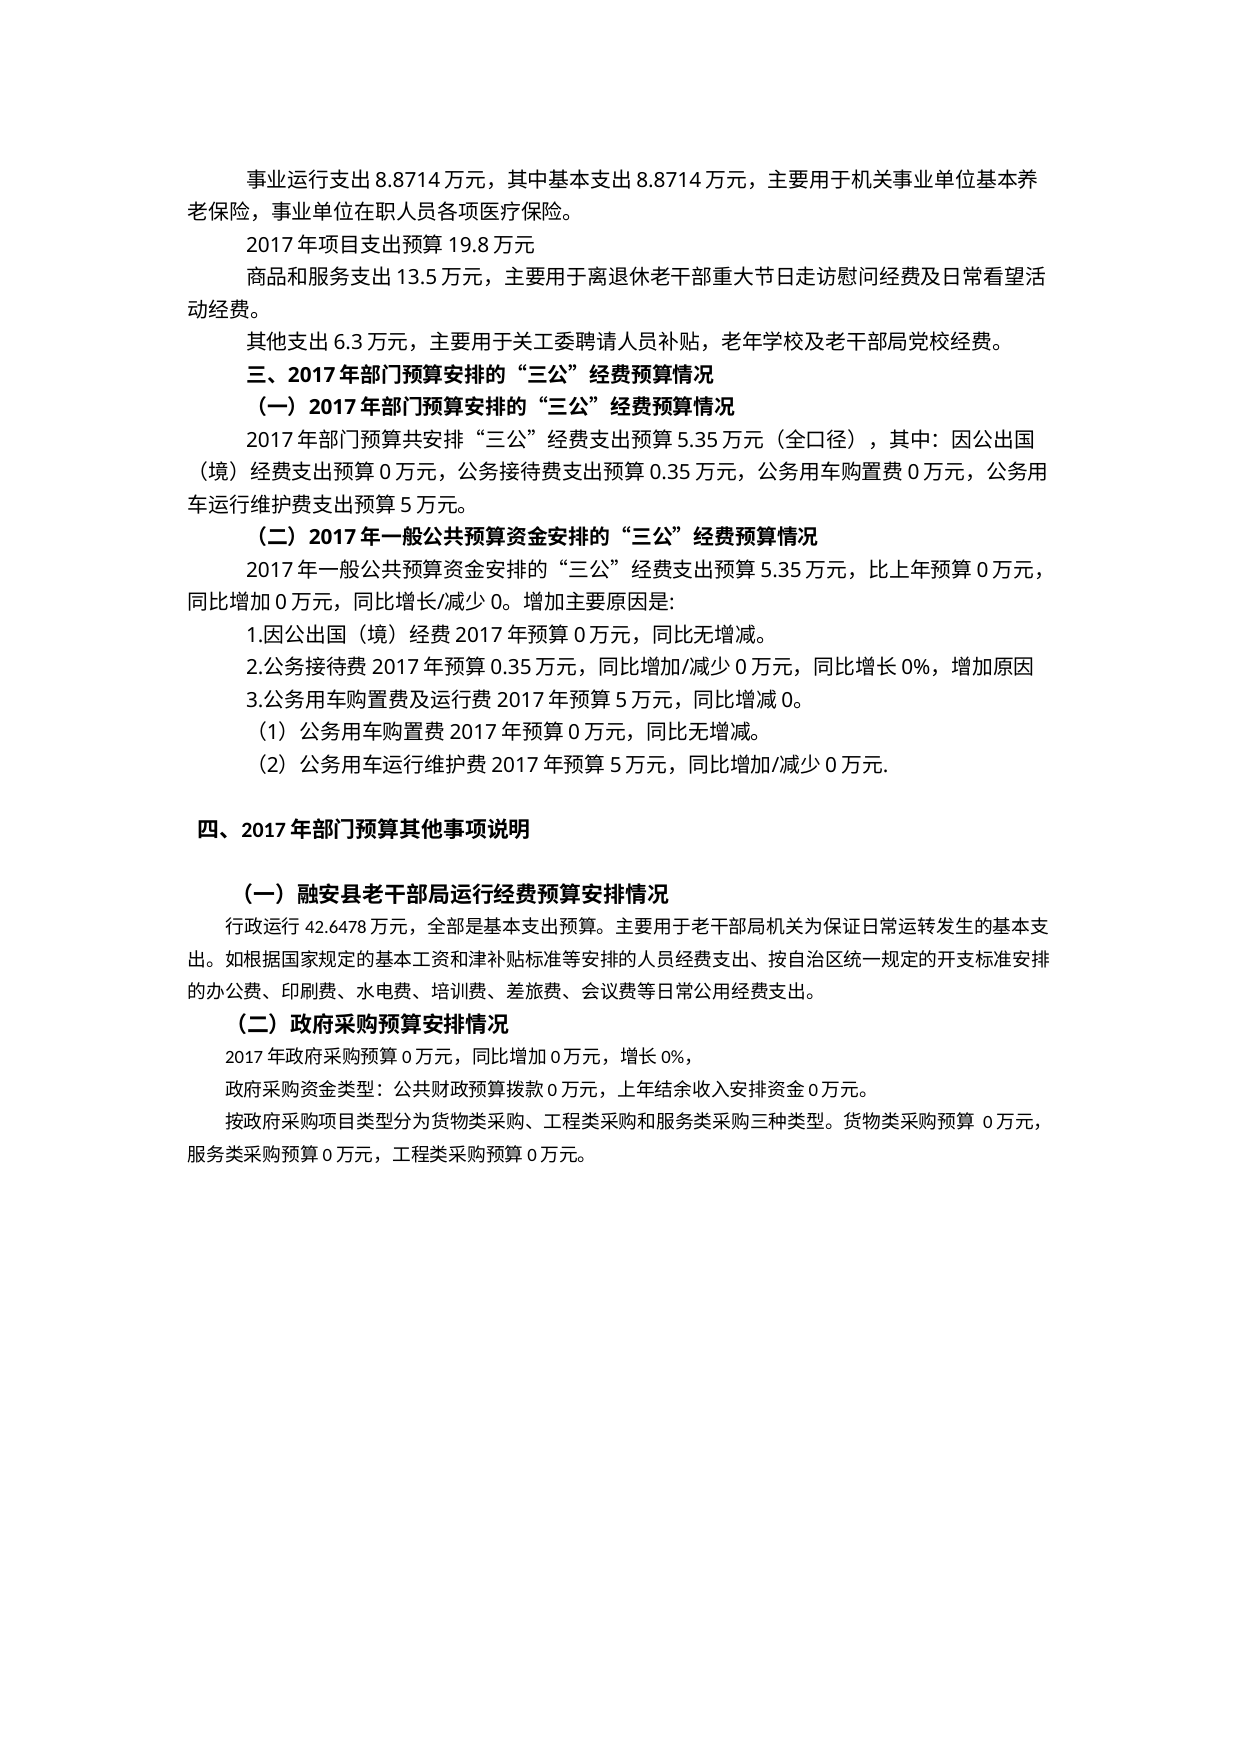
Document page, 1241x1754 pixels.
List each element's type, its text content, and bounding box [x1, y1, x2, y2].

text 事业运行支出8.8714万元，其中基本支出8.8714万元，主要用于机关事业单位基本养老保险，事业单位在职人员各项医疗保险。 [187, 162, 1053, 227]
text 行政运行42.6478万元，全部是基本支出预算。主要用于老干部局机关为保证日常运转发生的基本支出。如根据国家规定的基本工资和津补贴标准等安排的人员经费支出、按自治区统一规定的开支标准安排的办公费、印刷费、水电费、培训费、差旅费、会议费等日常公用经费支出。 [187, 909, 1053, 1007]
text （2）公务用车运行维护费2017年预算5万元，同比增加/减少0万元. [187, 747, 1053, 779]
text 商品和服务支出13.5万元，主要用于离退休老干部重大节日走访慰问经费及日常看望活动经费。 [187, 259, 1053, 324]
text 四、2017年部门预算其他事项说明 [187, 812, 1053, 844]
text 2017年部门预算共安排“三公”经费支出预算5.35万元（全口径），其中：因公出国（境）经费支出预算0万元，公务接待费支出预算0.35万元，公务用车购置费0万元，公务用车运行维护费支出预算5万元。 [187, 422, 1053, 519]
text （一）融安县老干部局运行经费预算安排情况 [187, 877, 1053, 909]
text 2.公务接待费2017年预算0.35万元，同比增加/减少0万元，同比增长0%，增加原因 [187, 649, 1053, 682]
text 2017年政府采购预算0 万元，同比增加0万元，增长0%， [187, 1039, 1053, 1072]
text 3.公务用车购置费及运行费2017年预算5万元，同比增减0。 [187, 682, 1053, 714]
text 其他支出6.3万元，主要用于关工委聘请人员补贴，老年学校及老干部局党校经费。 [187, 324, 1053, 357]
text 政府采购资金类型：公共财政预算拨款0万元，上年结余收入安排资金0万元。 [187, 1072, 1053, 1104]
text （二）2017年一般公共预算资金安排的“三公”经费预算情况 [187, 519, 1053, 552]
text （二）政府采购预算安排情况 [187, 1007, 1053, 1039]
text 2017年一般公共预算资金安排的“三公”经费支出预算5.35万元，比上年预算0万元，同比增加0万元，同比增长/减少0。增加主要原因是: [187, 552, 1053, 617]
text （1）公务用车购置费2017年预算0万元，同比无增减。 [187, 714, 1053, 747]
text 三、2017年部门预算安排的“三公”经费预算情况 [187, 357, 1053, 389]
text （一）2017年部门预算安排的“三公”经费预算情况 [187, 389, 1053, 422]
text 1.因公出国（境）经费2017年预算0万元，同比无增减。 [187, 617, 1053, 649]
text 按政府采购项目类型分为货物类采购、工程类采购和服务类采购三种类型。货物类采购预算0万元，服务类采购预算0万元，工程类采购预算0万元。 [187, 1104, 1053, 1169]
text 2017年项目支出预算19.8万元 [187, 227, 1053, 259]
